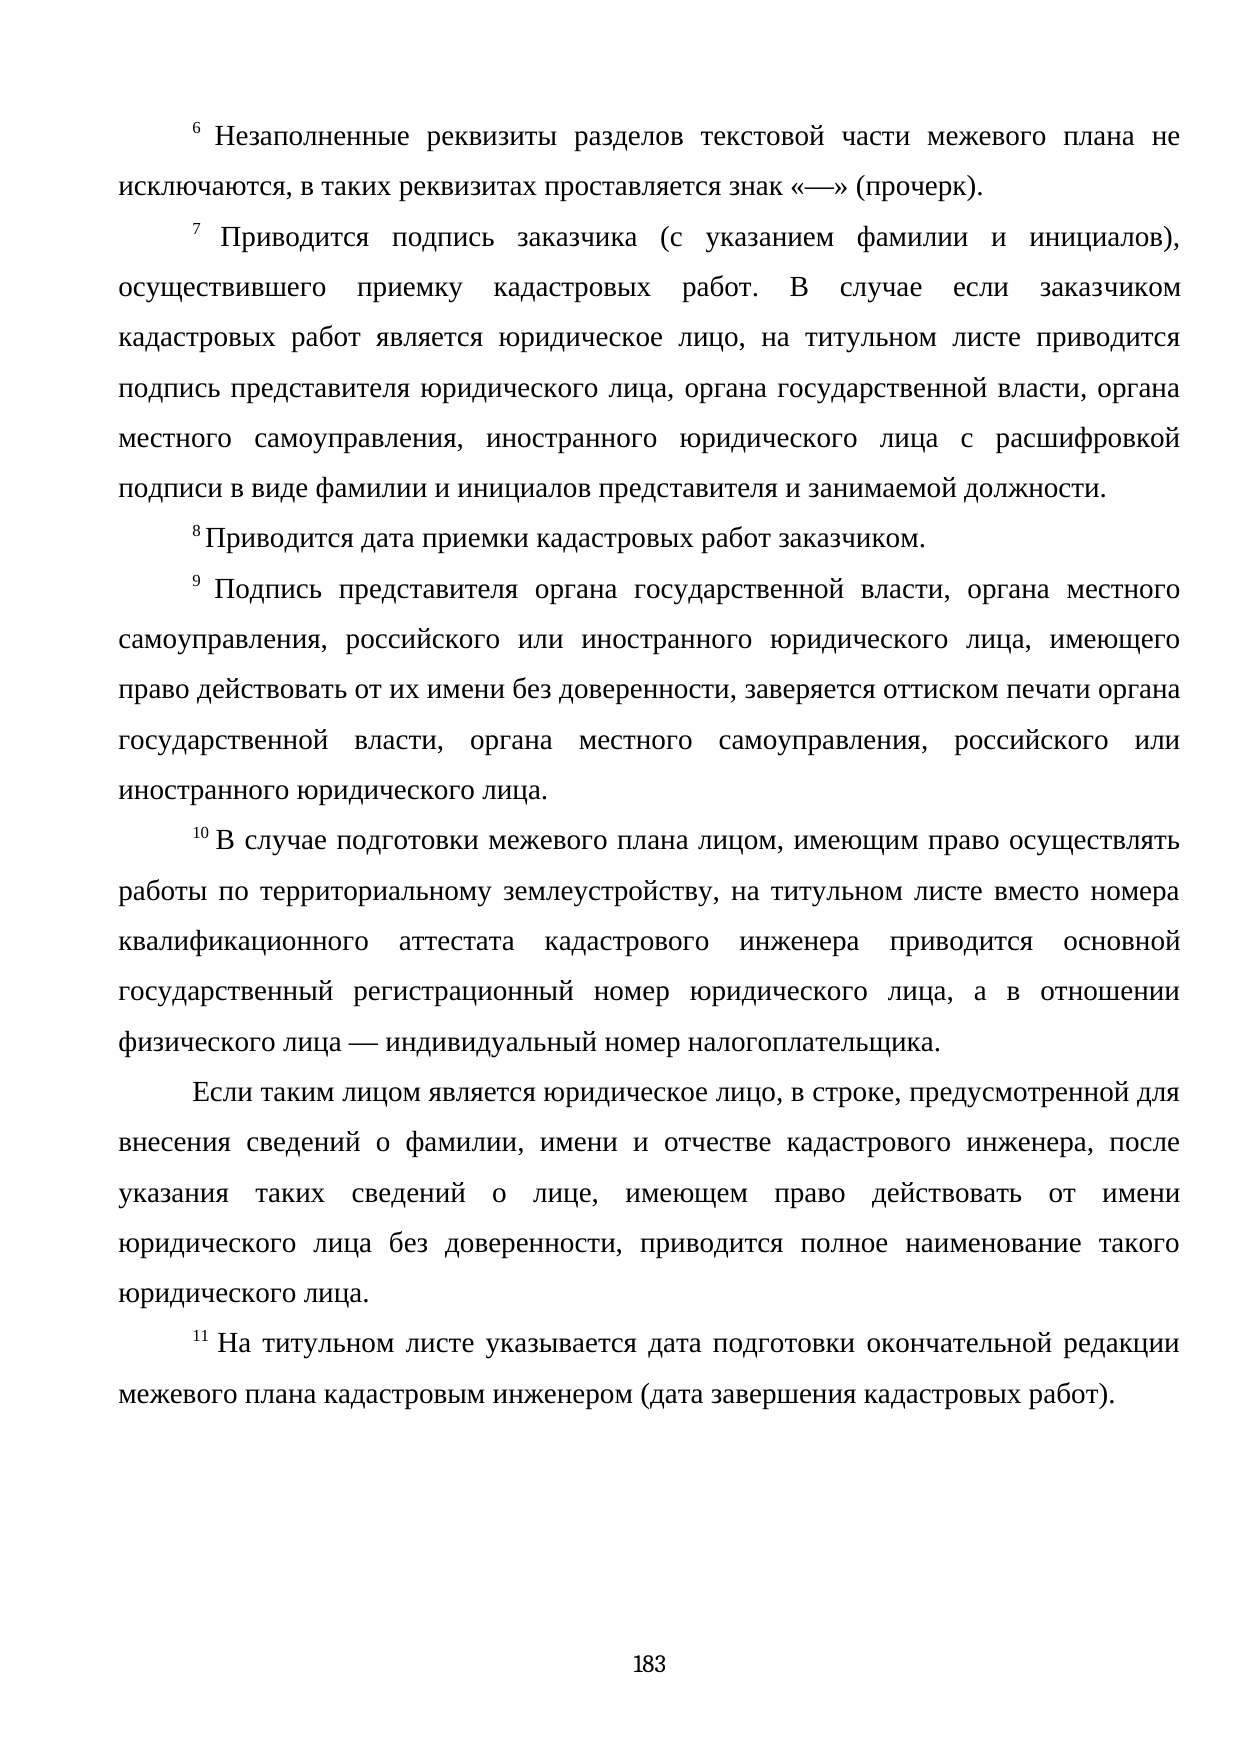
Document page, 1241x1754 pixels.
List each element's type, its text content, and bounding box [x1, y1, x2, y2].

text 6 Незаполненные реквизиты разделов текстовой части межевого плана не исключаются, в таких реквизитах проставляется знак «—» (прочерк). [118, 118, 1181, 202]
text 8 Приводится дата приемки кадастровых работ заказчиком. [118, 521, 1181, 554]
text 11 На титульном листе указывается дата подготовки окончательной редакции межевого плана кадастровым инженером (дата завершения кадастровых работ). [118, 1326, 1181, 1409]
text 9 Подпись представителя органа государственной власти, органа местного самоуправления, российского или иностранного юридического лица, имеющего право действовать от их имени без доверенности, заверяется оттиском печати органа государственной власти, органа местного самоуправления, российского или иностранного юридического лица. [118, 571, 1181, 806]
text 7 Приводится подпись заказчика (с указанием фамилии и инициалов), осуществившего приемку кадастровых работ. В случае если заказчиком кадастровых работ является юридическое лицо, на титульном листе приводится подпись представителя юридического лица, органа государственной власти, органа местного самоуправления, иностранного юридического лица с расшифровкой подписи в виде фамилии и инициалов представителя и занимаемой должности. [118, 219, 1181, 504]
text Если таким лицом является юридическое лицо, в строке, предусмотренной для внесения сведений о фамилии, имени и отчестве кадастрового инженера, после указания таких сведений о лице, имеющем право действовать от имени юридического лица без доверенности, приводится полное наименование такого юридического лица. [118, 1074, 1181, 1309]
text 10 В случае подготовки межевого плана лицом, имеющим право осуществлять работы по территориальному землеустройству, на титульном листе вместо номера квалификационного аттестата кадастрового инженера приводится основной государственный регистрационный номер юридического лица, а в отношении физического лица — индивидуальный номер налогоплательщика. [118, 822, 1181, 1057]
